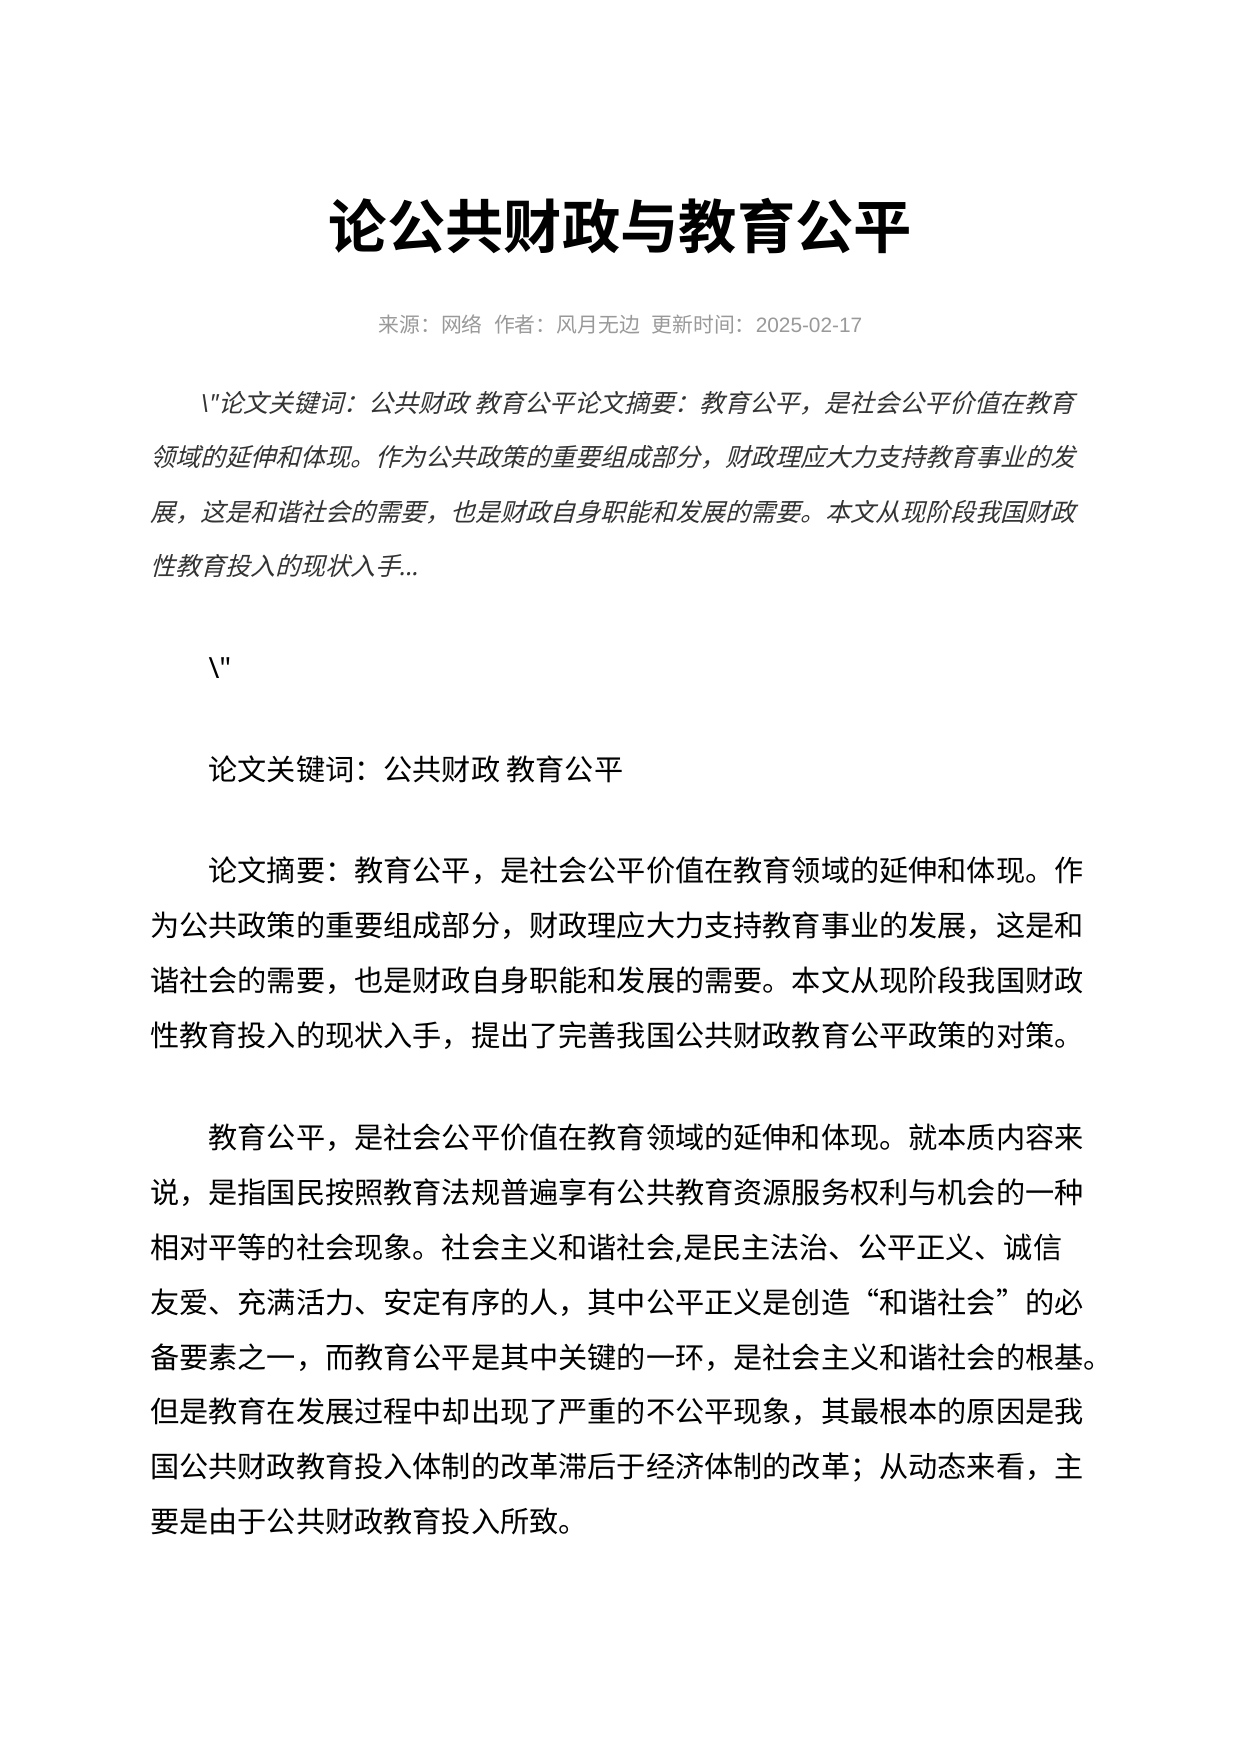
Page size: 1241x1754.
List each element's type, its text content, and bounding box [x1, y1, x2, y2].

text 论文关键词：公共财政 教育公平 [150, 746, 1090, 788]
text 论文摘要：教育公平，是社会公平价值在教育领域的延伸和体现。作为公共政策的重要组成部分，财政理应大力支持教育事业的发展，这是和谐社会的需要，也是财政自身职能和发展的需要。本文从现阶段我国财政性教育投入的现状入手，提出了完善我国公共财政教育公平政策的对策。 [150, 848, 1090, 1055]
text \"论文关键词：公共财政 教育公平论文摘要：教育公平，是社会公平价值在教育领域的延伸和体现。作为公共政策的重要组成部分，财政理应大力支持教育事业的发展，这是和谐社会的需要，也是财政自身职能和发展的需要。本文从现阶段我国财政性教育投入的现状入手... [150, 383, 1090, 583]
text 来源：网络 作者：风月无边 更新时间：2025-02-17 [150, 313, 1090, 337]
subtitle 论公共财政与教育公平 [150, 181, 1090, 266]
text 教育公平，是社会公平价值在教育领域的延伸和体现。就本质内容来说，是指国民按照教育法规普遍享有公共教育资源服务权利与机会的一种相对平等的社会现象。社会主义和谐社会,是民主法治、公平正义、诚信友爱、充满活力、安定有序的人，其中公平正义是创造“和谐社会”的必备要素之一，而教育公平是其中关键的一环，是社会主义和谐社会的根基。但是教育在发展过程中却出现了严重的不公平现象，其最根本的原因是我国公共财政教育投入体制的改革滞后于经济体制的改革；从动态来看，主要是由于公共财政教育投入所致。 [150, 1114, 1090, 1541]
text \" [150, 648, 1090, 687]
